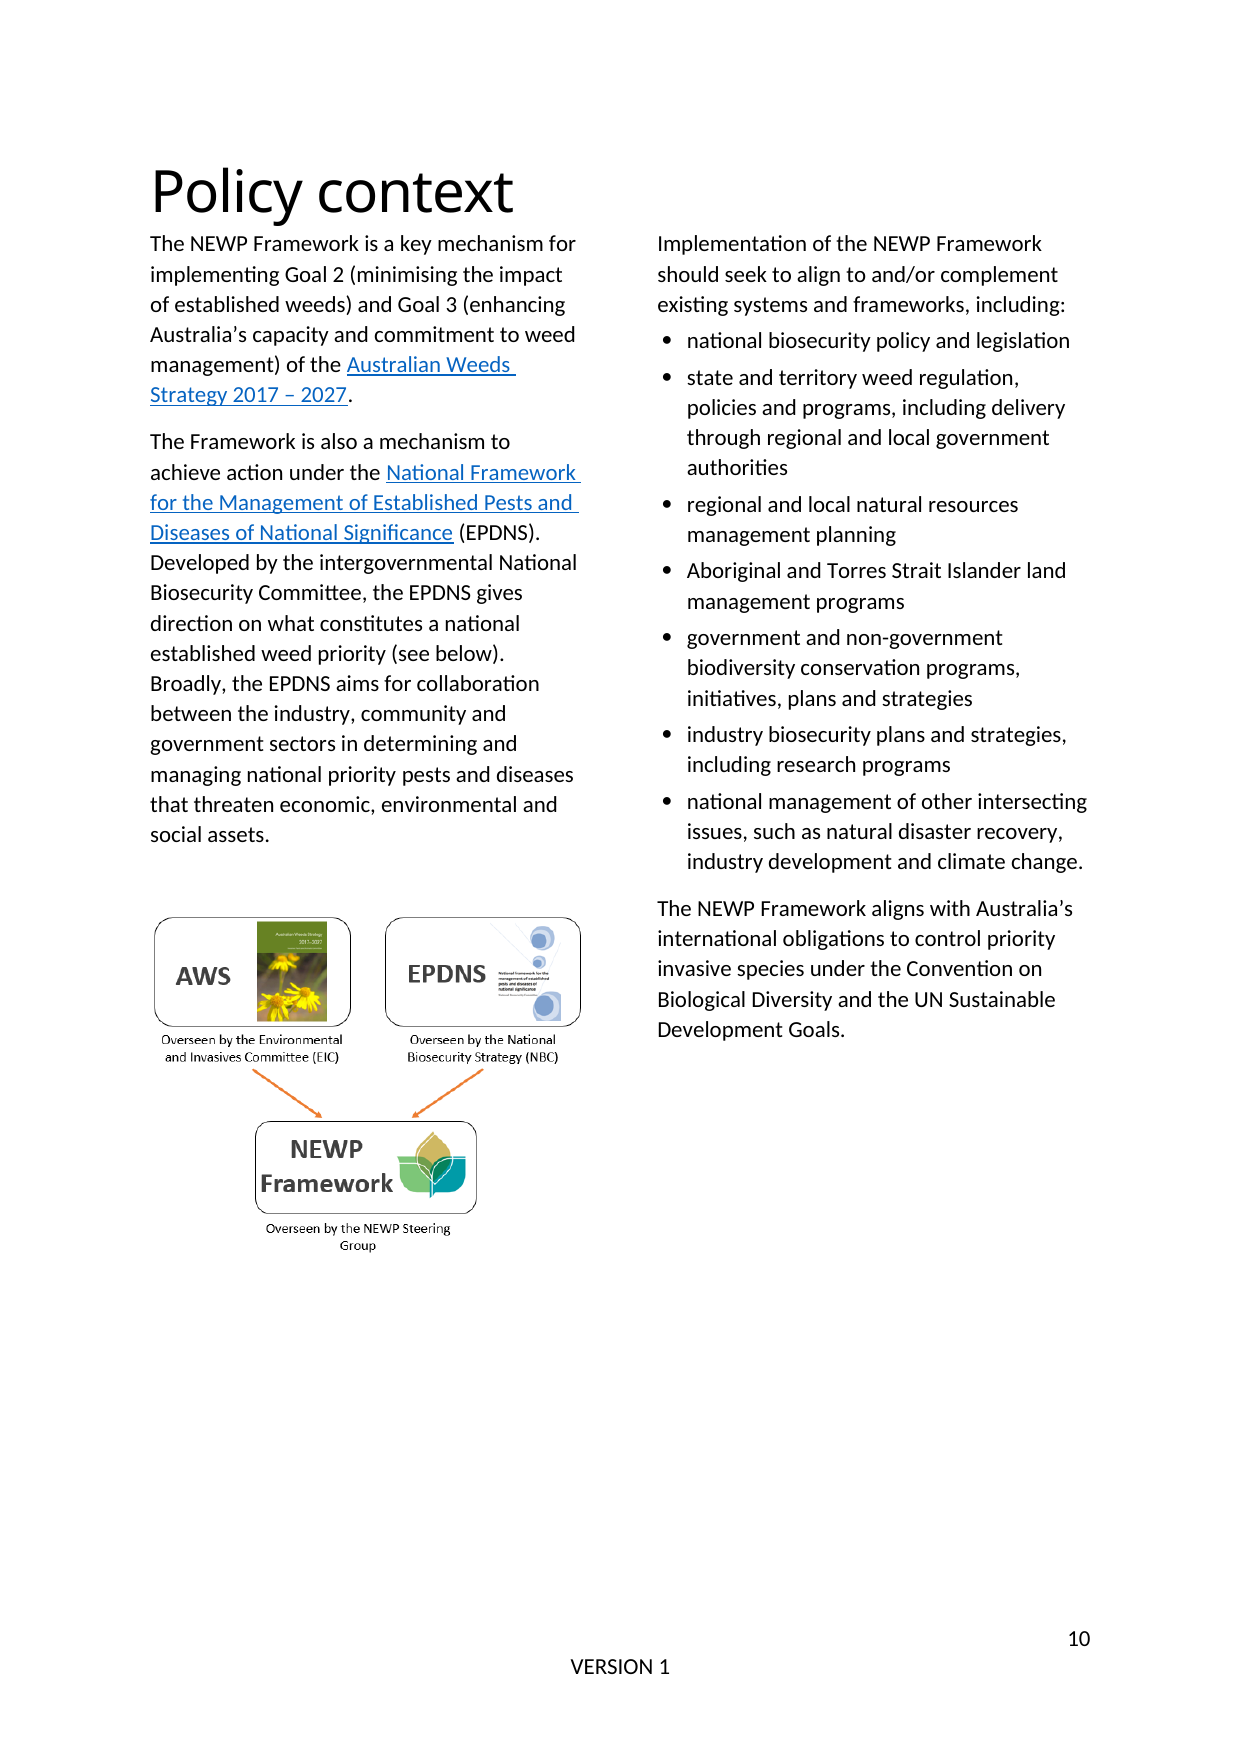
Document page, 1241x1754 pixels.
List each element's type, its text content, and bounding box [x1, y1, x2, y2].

picture [150, 913, 584, 1257]
text The NEWP Framework aligns with Australia’s international obligations to control priority invasive species under the Convention on Biological Diversity and the UN Sustainable Development Goals. [657, 894, 1090, 1043]
subtitle Policy context [150, 150, 1090, 229]
text The Framework is also a mechanism to achieve action under the National Framework for the Management of Established Pests and Diseases of National Significance (EPDNS). Developed by the intergovernmental National Biosecurity Committee, the EPDNS gives direction on what constitutes a national established weed priority (see below). Broadly, the EPDNS aims for collaboration between the industry, community and government sectors in determining and managing national priority pests and diseases that threaten economic, environmental and social assets. [150, 427, 583, 848]
list government and non-government biodiversity conservation programs, initiatives, plans and strategies [663, 623, 1090, 712]
text Implementation of the NEWP Framework should seek to align to and/or complement existing systems and frameworks, including: [657, 229, 1090, 318]
list Aboriginal and Torres Strait Islander land management programs [663, 557, 1090, 615]
list regional and local natural resources management planning [663, 490, 1090, 548]
text The NEWP Framework is a key mechanism for implementing Goal 2 (minimising the impact of established weeds) and Goal 3 (enhancing Australia’s capacity and commitment to weed management) of the Australian Weeds Strategy 2017 – 2027. [150, 229, 583, 408]
list national management of other intersecting issues, such as natural disaster recovery, industry development and climate change. [663, 787, 1090, 875]
list industry biosecurity plans and strategies, including research programs [663, 720, 1090, 778]
list national biosecurity policy and legislation [663, 326, 1090, 354]
list state and territory weed regulation, policies and programs, including delivery through regional and local government authorities [663, 363, 1090, 481]
